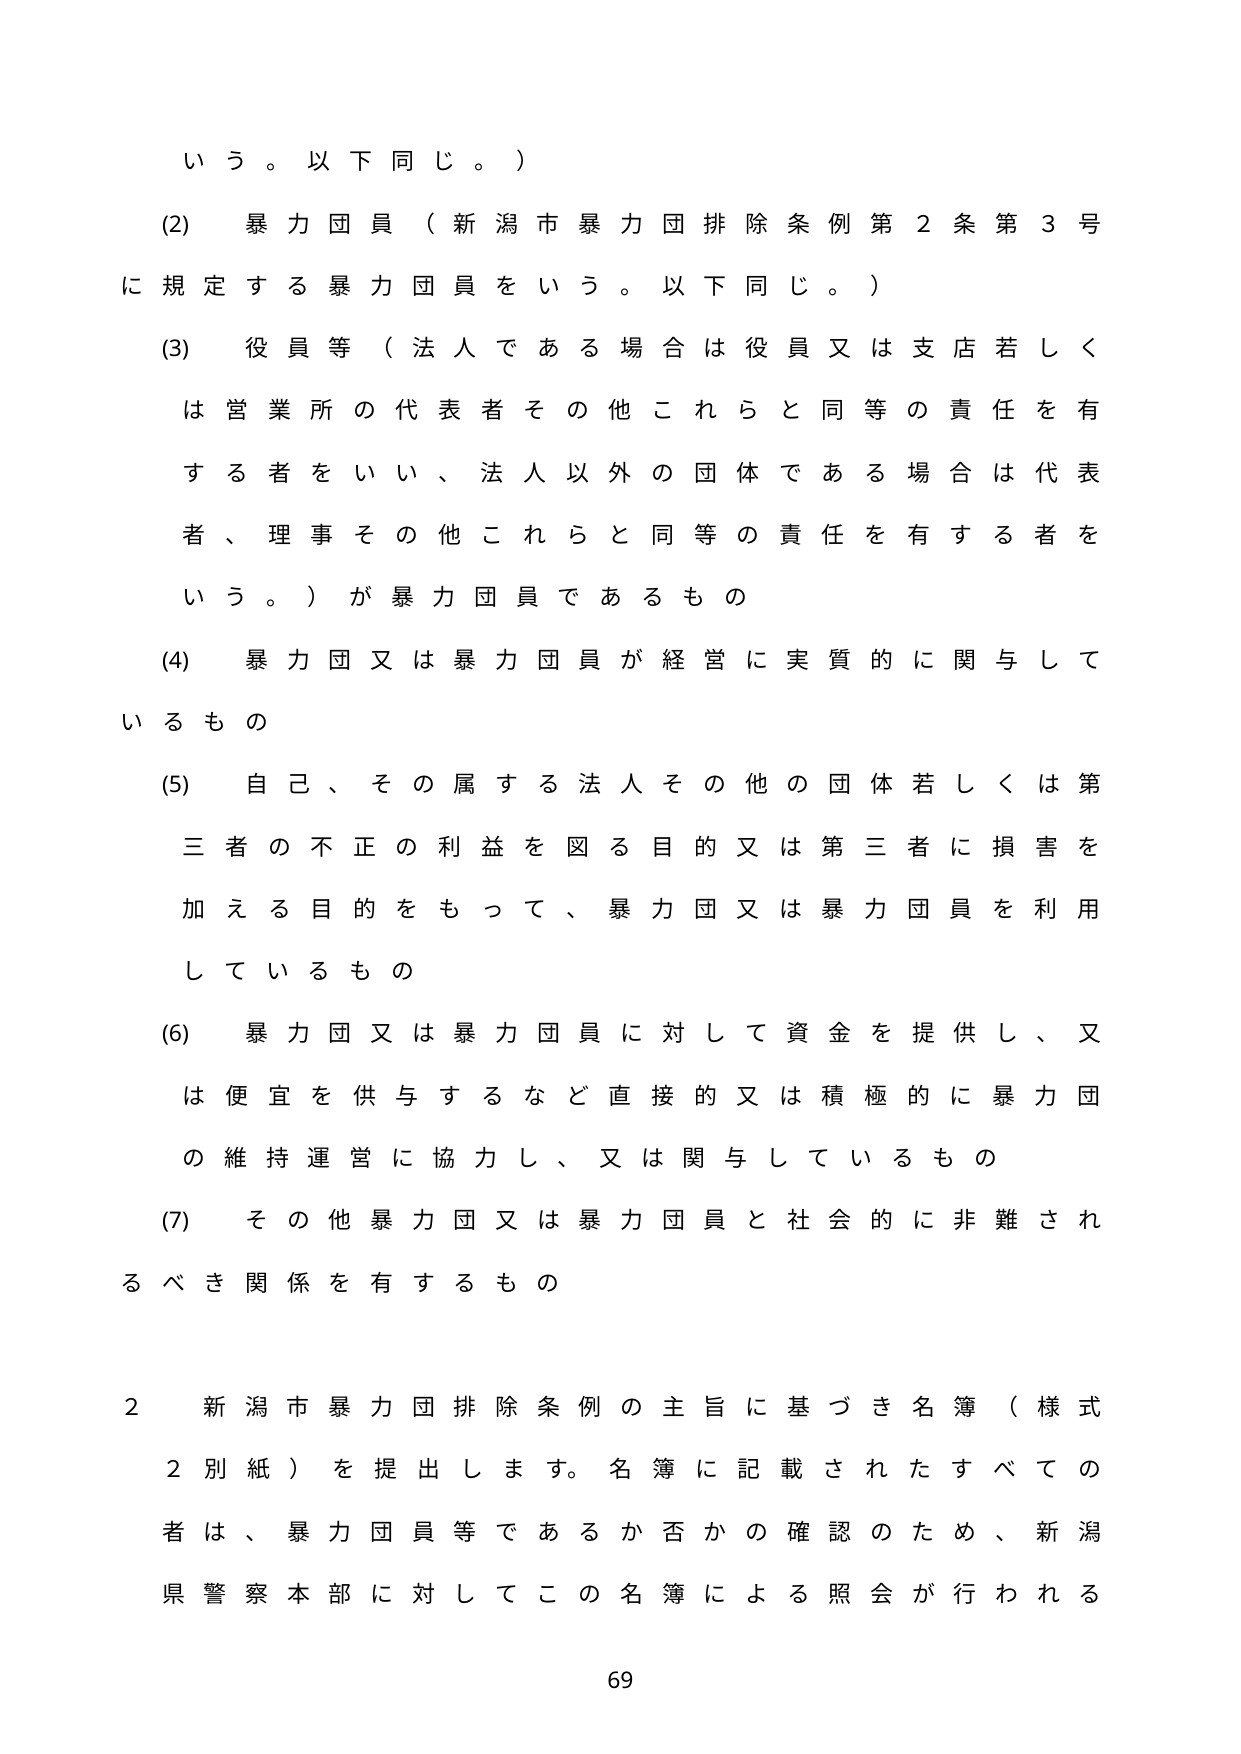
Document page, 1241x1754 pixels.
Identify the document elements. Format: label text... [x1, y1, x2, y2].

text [120, 1374, 1120, 1624]
text (2) 暴力団員（新潟市暴力団排除条例第２条第３号に規定する暴力団員をいう。以下同じ。） [120, 191, 1120, 316]
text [141, 129, 1120, 191]
text (5) 自己、その属する法人その他の団体若しくは第三者の不正の利益を図る目的又は第三者に損害を加える目的をもって、暴力団又は暴力団員を利用しているもの [141, 752, 1120, 1001]
text (7) その他暴力団又は暴力団員と社会的に非難されるべき関係を有するもの [120, 1188, 1120, 1312]
text (6) 暴力団又は暴力団員に対して資金を提供し、又は便宜を供与するなど直接的又は積極的に暴力団の維持運営に協力し、又は関与しているもの [141, 1001, 1120, 1188]
text (4) 暴力団又は暴力団員が経営に実質的に関与しているもの [120, 627, 1120, 752]
text (3) 役員等（法人である場合は役員又は支店若しくは営業所の代表者その他これらと同等の責任を有する者をいい、法人以外の団体である場合は代表者、理事その他これらと同等の責任を有する者をいう。）が暴力団員であるもの [141, 316, 1120, 627]
